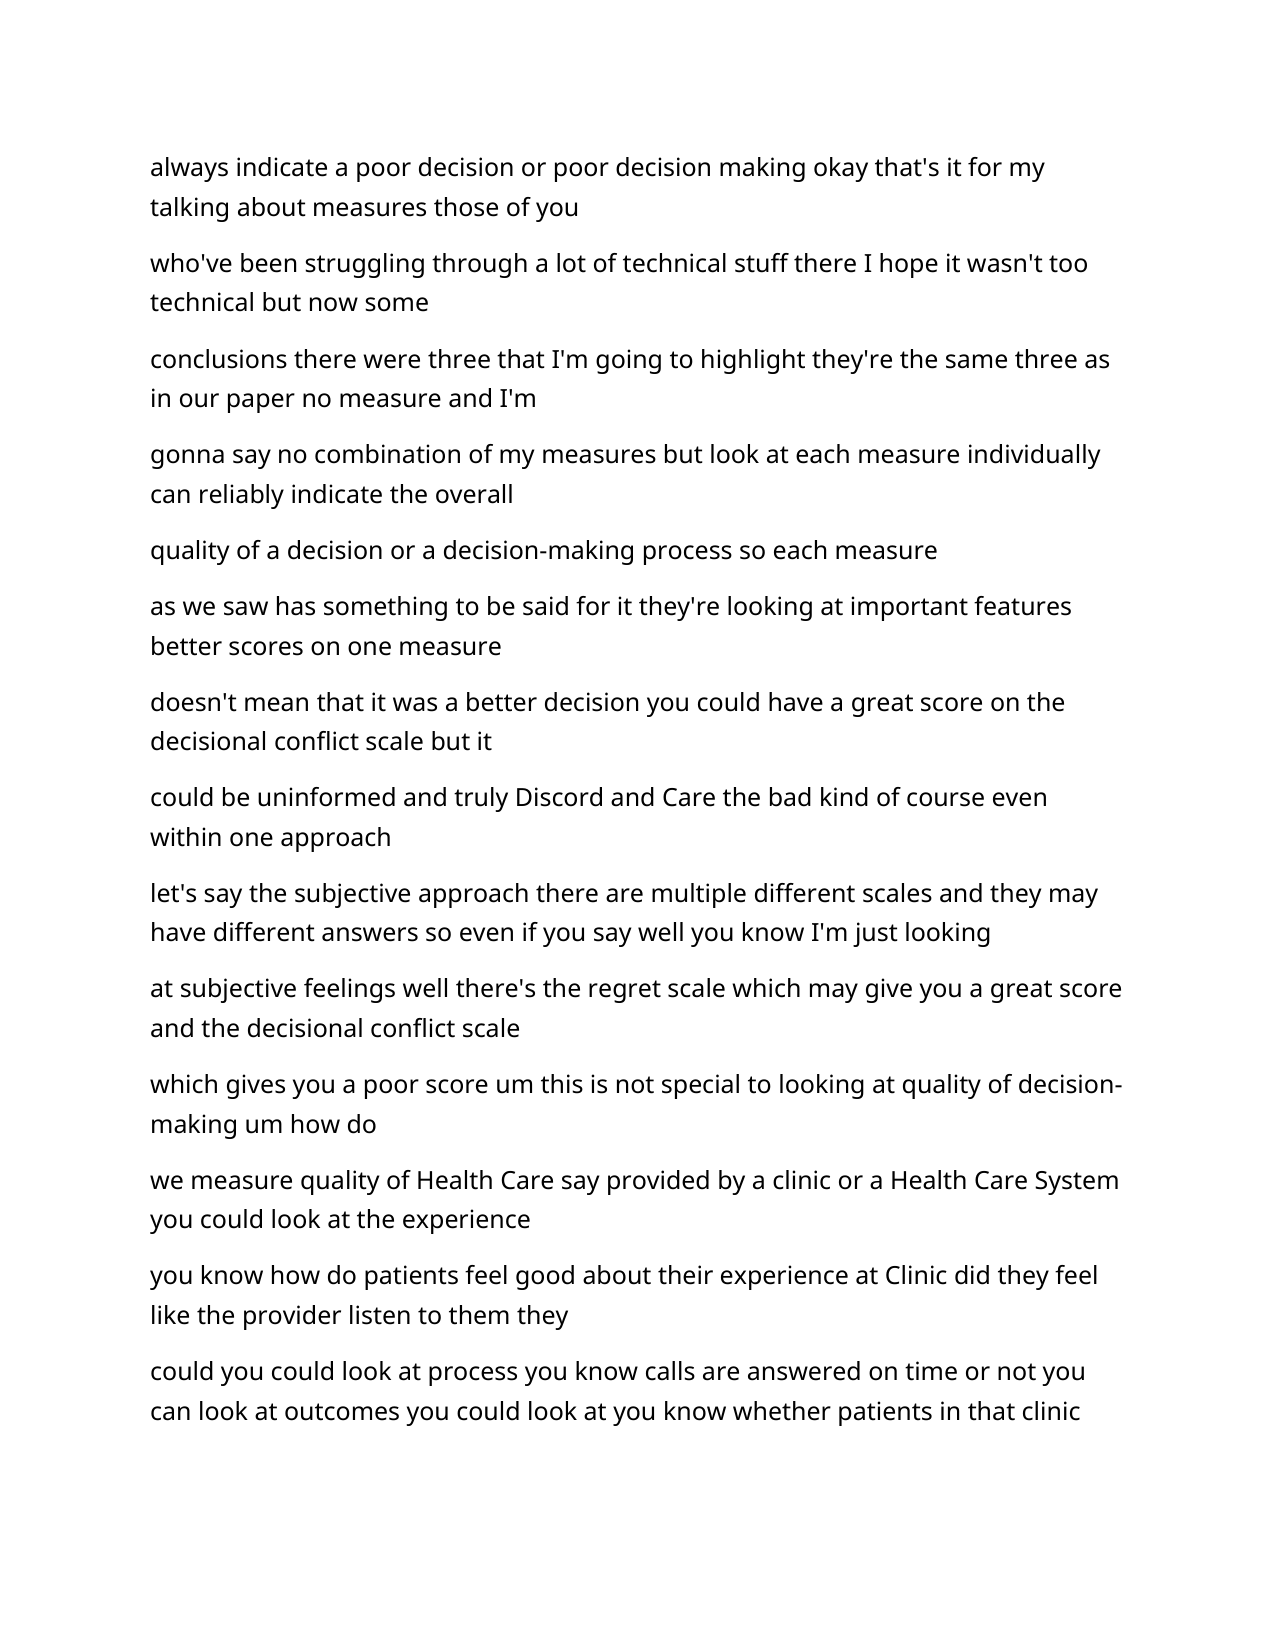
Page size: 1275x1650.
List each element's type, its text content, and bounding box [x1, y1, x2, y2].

text could you could look at process you know calls are answered on time or not you can look at outcomes you could look at you know whether patients in that clinic [150, 1354, 1125, 1427]
text could be uninformed and truly Discord and Care the bad kind of course even within one approach [150, 780, 1125, 853]
text at subjective feelings well there's the regret scale which may give you a great score and the decisional conflict scale [150, 971, 1125, 1045]
text you know how do patients feel good about their experience at Clinic did they feel like the provider listen to them they [150, 1258, 1125, 1332]
text quality of a decision or a decision-making process so each measure [150, 532, 1125, 567]
text let's say the subjective approach there are multiple different scales and they may have different answers so even if you say well you know I'm just looking [150, 876, 1125, 949]
text who've been struggling through a lot of technical stuff there I hope it wasn't too technical but now some [150, 246, 1125, 319]
text gonna say no combination of my measures but look at each measure individually can reliably indicate the overall [150, 437, 1125, 510]
text as we saw has something to be said for it they're looking at important features better scores on one measure [150, 589, 1125, 662]
text always indicate a poor decision or poor decision making okay that's it for my talking about measures those of you [150, 150, 1125, 223]
text which gives you a poor score um this is not special to looking at quality of decision- making um how do [150, 1067, 1125, 1140]
text we measure quality of Health Care say provided by a clinic or a Health Care System you could look at the experience [150, 1162, 1125, 1236]
text conclusions there were three that I'm going to highlight they're the same three as in our paper no measure and I'm [150, 341, 1125, 415]
text doesn't mean that it was a better decision you could have a great score on the decisional conflict scale but it [150, 684, 1125, 758]
